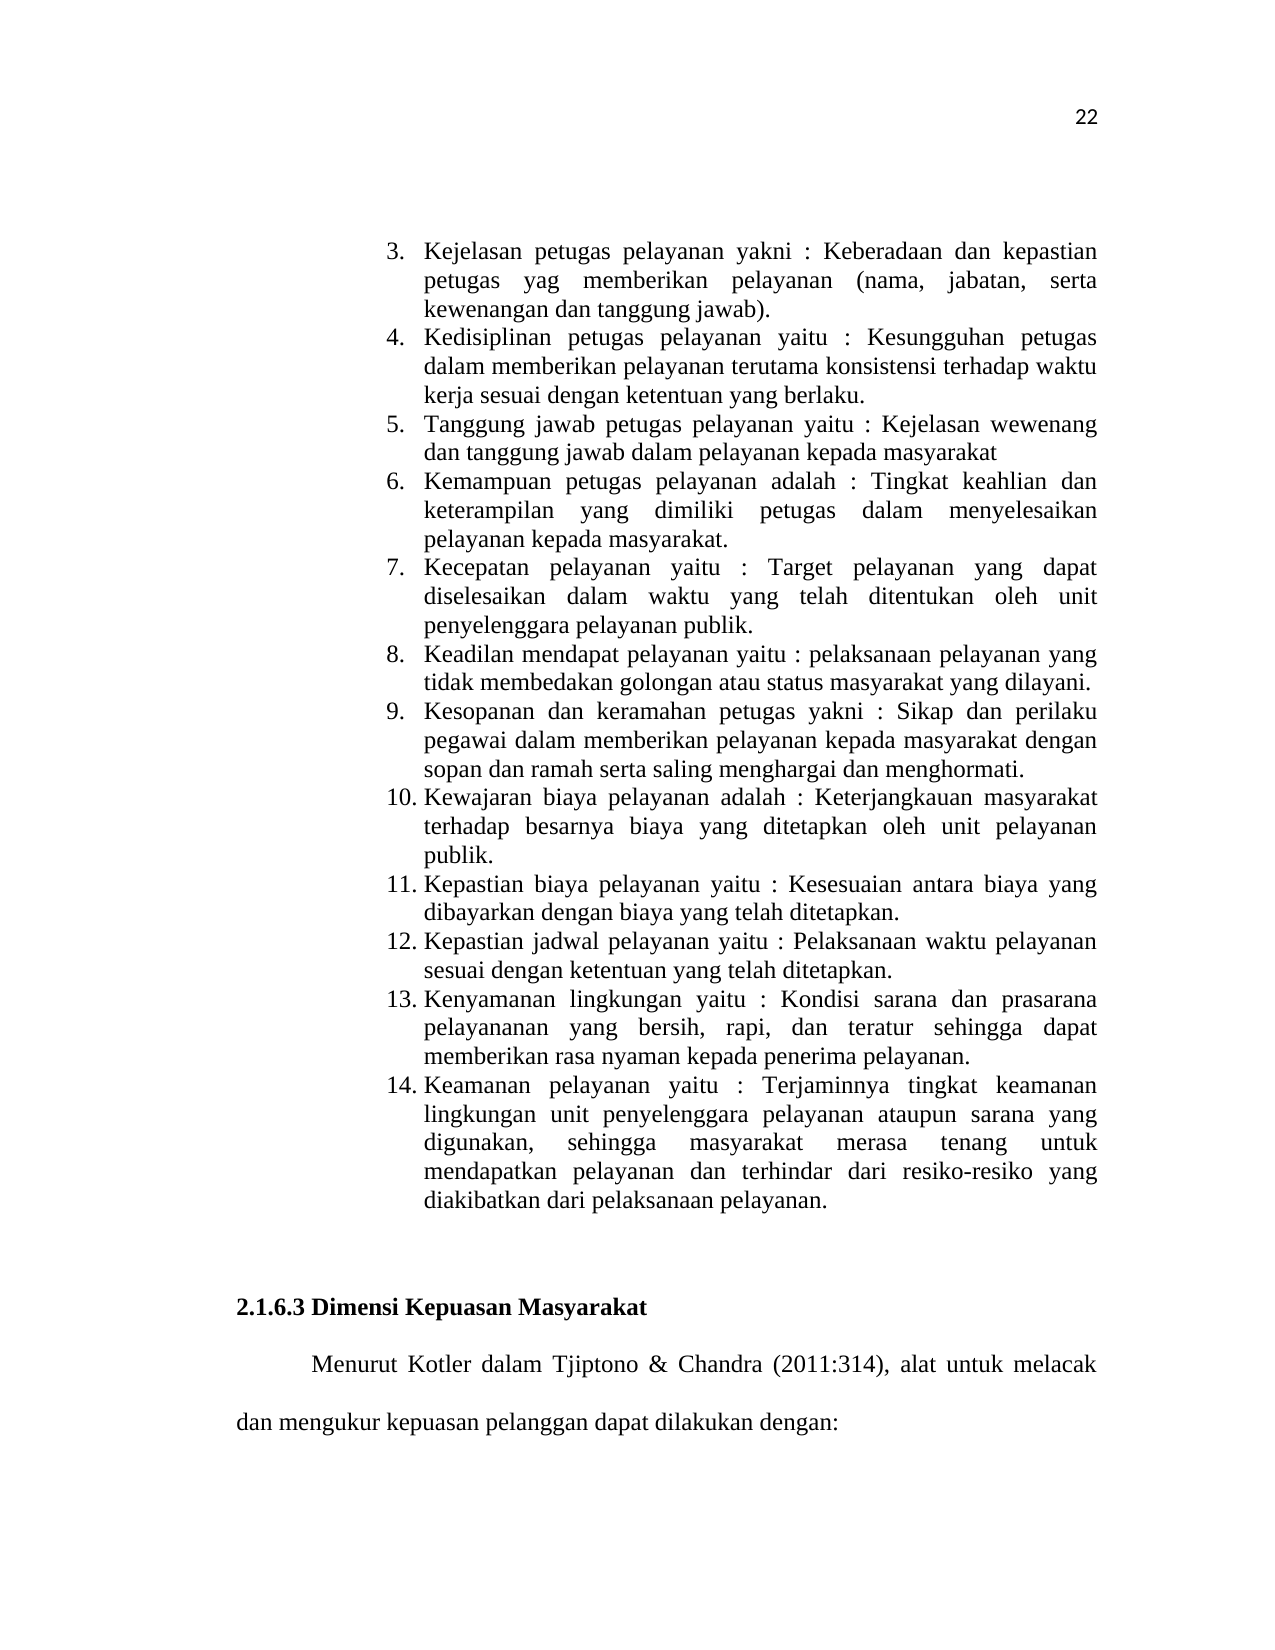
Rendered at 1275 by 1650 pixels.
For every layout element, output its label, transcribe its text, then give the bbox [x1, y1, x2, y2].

list Kedisiplinan petugas pelayanan yaitu : Kesungguhan petugas dalam memberikan pelayanan terutama konsistensi terhadap waktu kerja sesuai dengan ketentuan yang berlaku. [386, 322, 1098, 409]
text 2.1.6.3 Dimensi Kepuasan Masyarakat [236, 1292, 1098, 1321]
list Keadilan mendapat pelayanan yaitu : pelaksanaan pelayanan yang tidak membedakan golongan atau status masyarakat yang dilayani. [386, 639, 1098, 696]
list Kemampuan petugas pelayanan adalah : Tingkat keahlian dan keterampilan yang dimiliki petugas dalam menyelesaikan pelayanan kepada masyarakat. [386, 466, 1098, 552]
list Kecepatan pelayanan yaitu : Target pelayanan yang dapat diselesaikan dalam waktu yang telah ditentukan oleh unit penyelenggara pelayanan publik. [386, 552, 1098, 639]
list Kepastian jadwal pelayanan yaitu : Pelaksanaan waktu pelayanan sesuai dengan ketentuan yang telah ditetapkan. [386, 926, 1098, 984]
list Kenyamanan lingkungan yaitu : Kondisi sarana dan prasarana pelayananan yang bersih, rapi, dan teratur sehingga dapat memberikan rasa nyaman kepada penerima pelayanan. [386, 984, 1098, 1070]
list Kewajaran biaya pelayanan adalah : Keterjangkauan masyarakat terhadap besarnya biaya yang ditetapkan oleh unit pelayanan publik. [386, 782, 1098, 869]
list Kepastian biaya pelayanan yaitu : Kesesuaian antara biaya yang dibayarkan dengan biaya yang telah ditetapkan. [386, 869, 1098, 926]
list Kesopanan dan keramahan petugas yakni : Sikap dan perilaku pegawai dalam memberikan pelayanan kepada masyarakat dengan sopan dan ramah serta saling menghargai dan menghormati. [386, 696, 1098, 782]
list Keamanan pelayanan yaitu : Terjaminnya tingkat keamanan lingkungan unit penyelenggara pelayanan ataupun sarana yang digunakan, sehingga masyarakat merasa tenang untuk mendapatkan pelayanan dan terhindar dari resiko-resiko yang diakibatkan dari pelaksanaan pelayanan. [386, 1070, 1098, 1214]
list Kejelasan petugas pelayanan yakni : Keberadaan dan kepastian petugas yag memberikan pelayanan (nama, jabatan, serta kewenangan dan tanggung jawab). [386, 236, 1098, 322]
list Tanggung jawab petugas pelayanan yaitu : Kejelasan wewenang dan tanggung jawab dalam pelayanan kepada masyarakat [386, 409, 1098, 466]
text Menurut Kotler dalam Tjiptono & Chandra (2011:314), alat untuk melacak dan mengukur kepuasan pelanggan dapat dilakukan dengan: [236, 1349, 1098, 1436]
